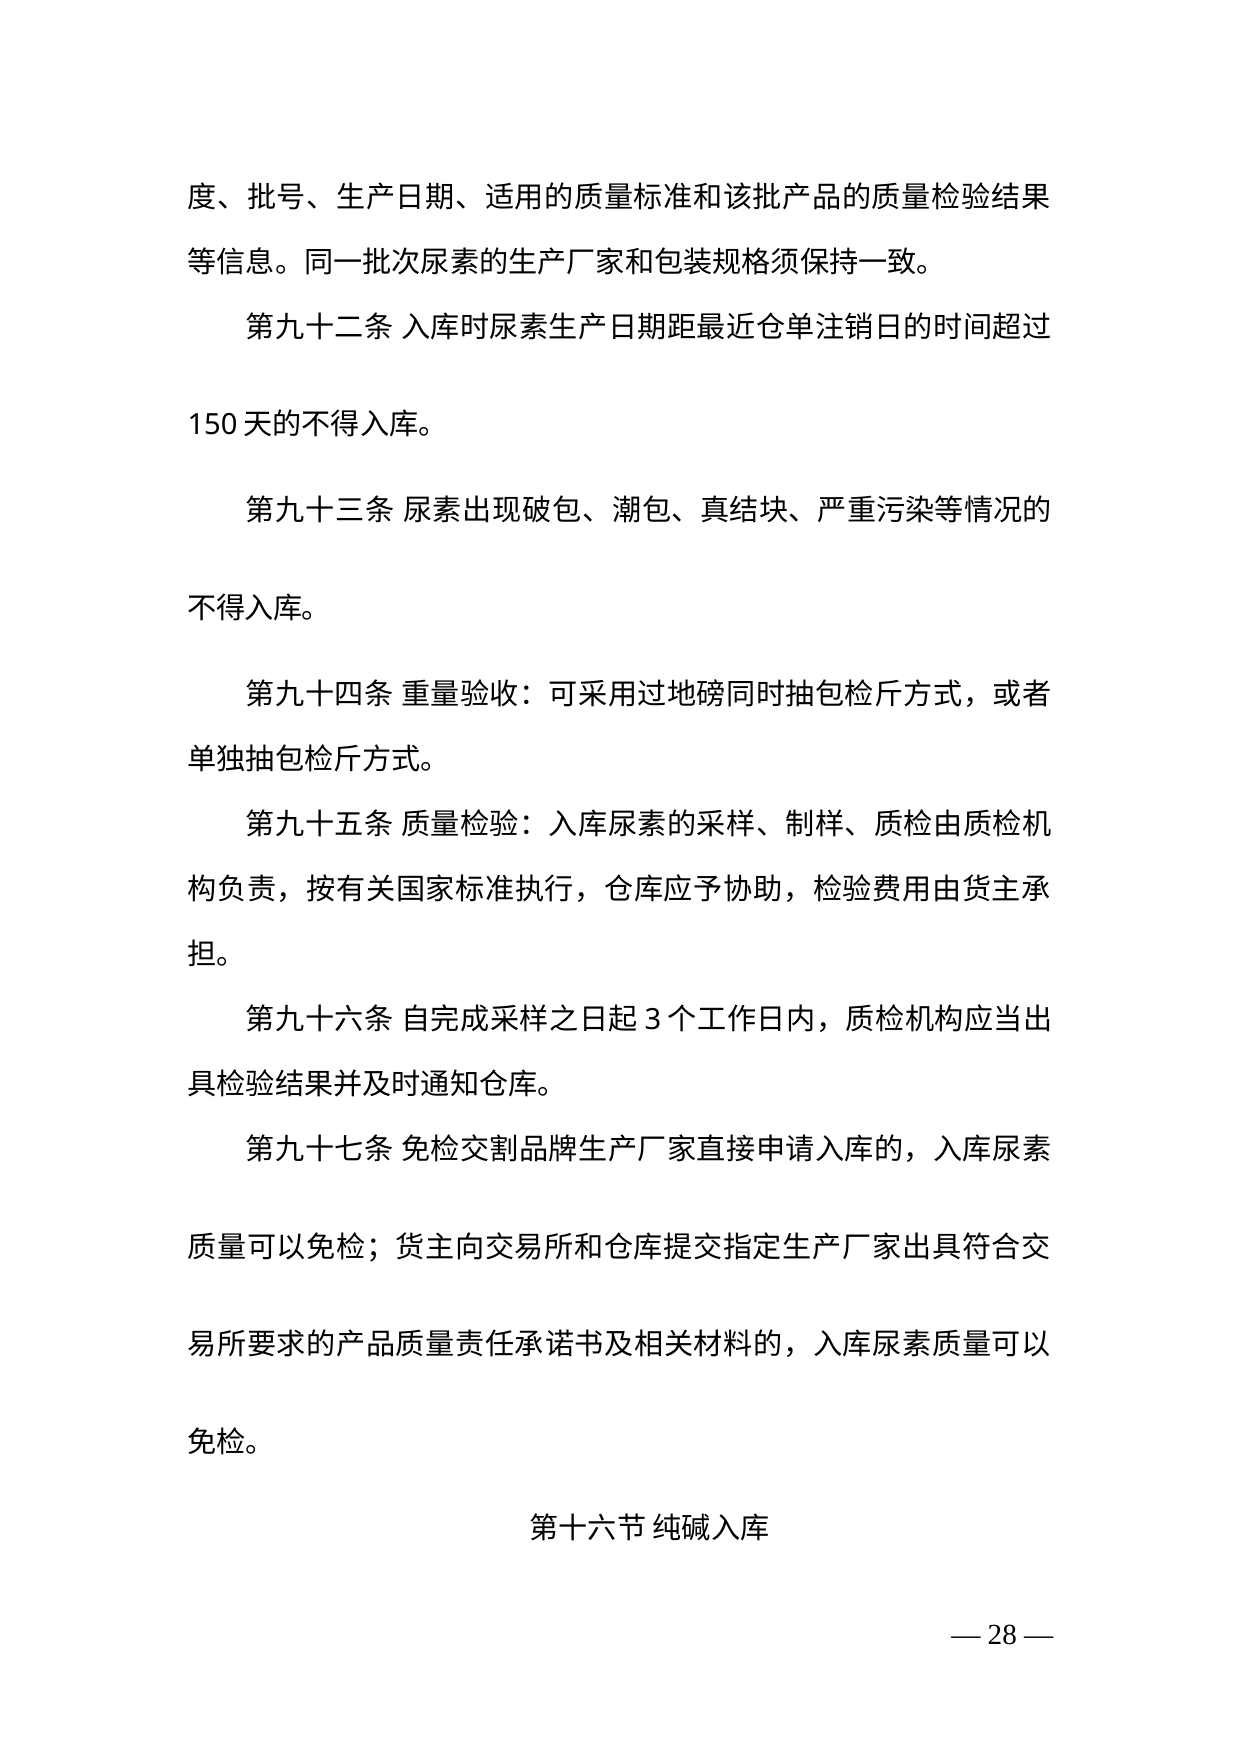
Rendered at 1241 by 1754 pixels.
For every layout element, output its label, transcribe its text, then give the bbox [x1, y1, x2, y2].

text 第十六节 纯碱入库 [187, 1493, 1053, 1558]
text 第九十四条 重量验收：可采用过地磅同时抽包检斤方式，或者单独抽包检斤方式。 [187, 659, 1053, 789]
text 第九十五条 质量检验：入库尿素的采样、制样、质检由质检机构负责，按有关国家标准执行，仓库应予协助，检验费用由货主承担。 [187, 789, 1053, 984]
text 第九十三条 尿素出现破包、潮包、真结块、严重污染等情况的不得入库。 [187, 476, 1053, 638]
text 第九十二条 入库时尿素生产日期距最近仓单注销日的时间超过150天的不得入库。 [187, 292, 1053, 454]
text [187, 162, 1053, 292]
text 第九十七条 免检交割品牌生产厂家直接申请入库的，入库尿素质量可以免检；货主向交易所和仓库提交指定生产厂家出具符合交易所要求的产品质量责任承诺书及相关材料的，入库尿素质量可以免检。 [187, 1114, 1053, 1472]
text 第九十六条 自完成采样之日起3个工作日内，质检机构应当出具检验结果并及时通知仓库。 [187, 984, 1053, 1114]
